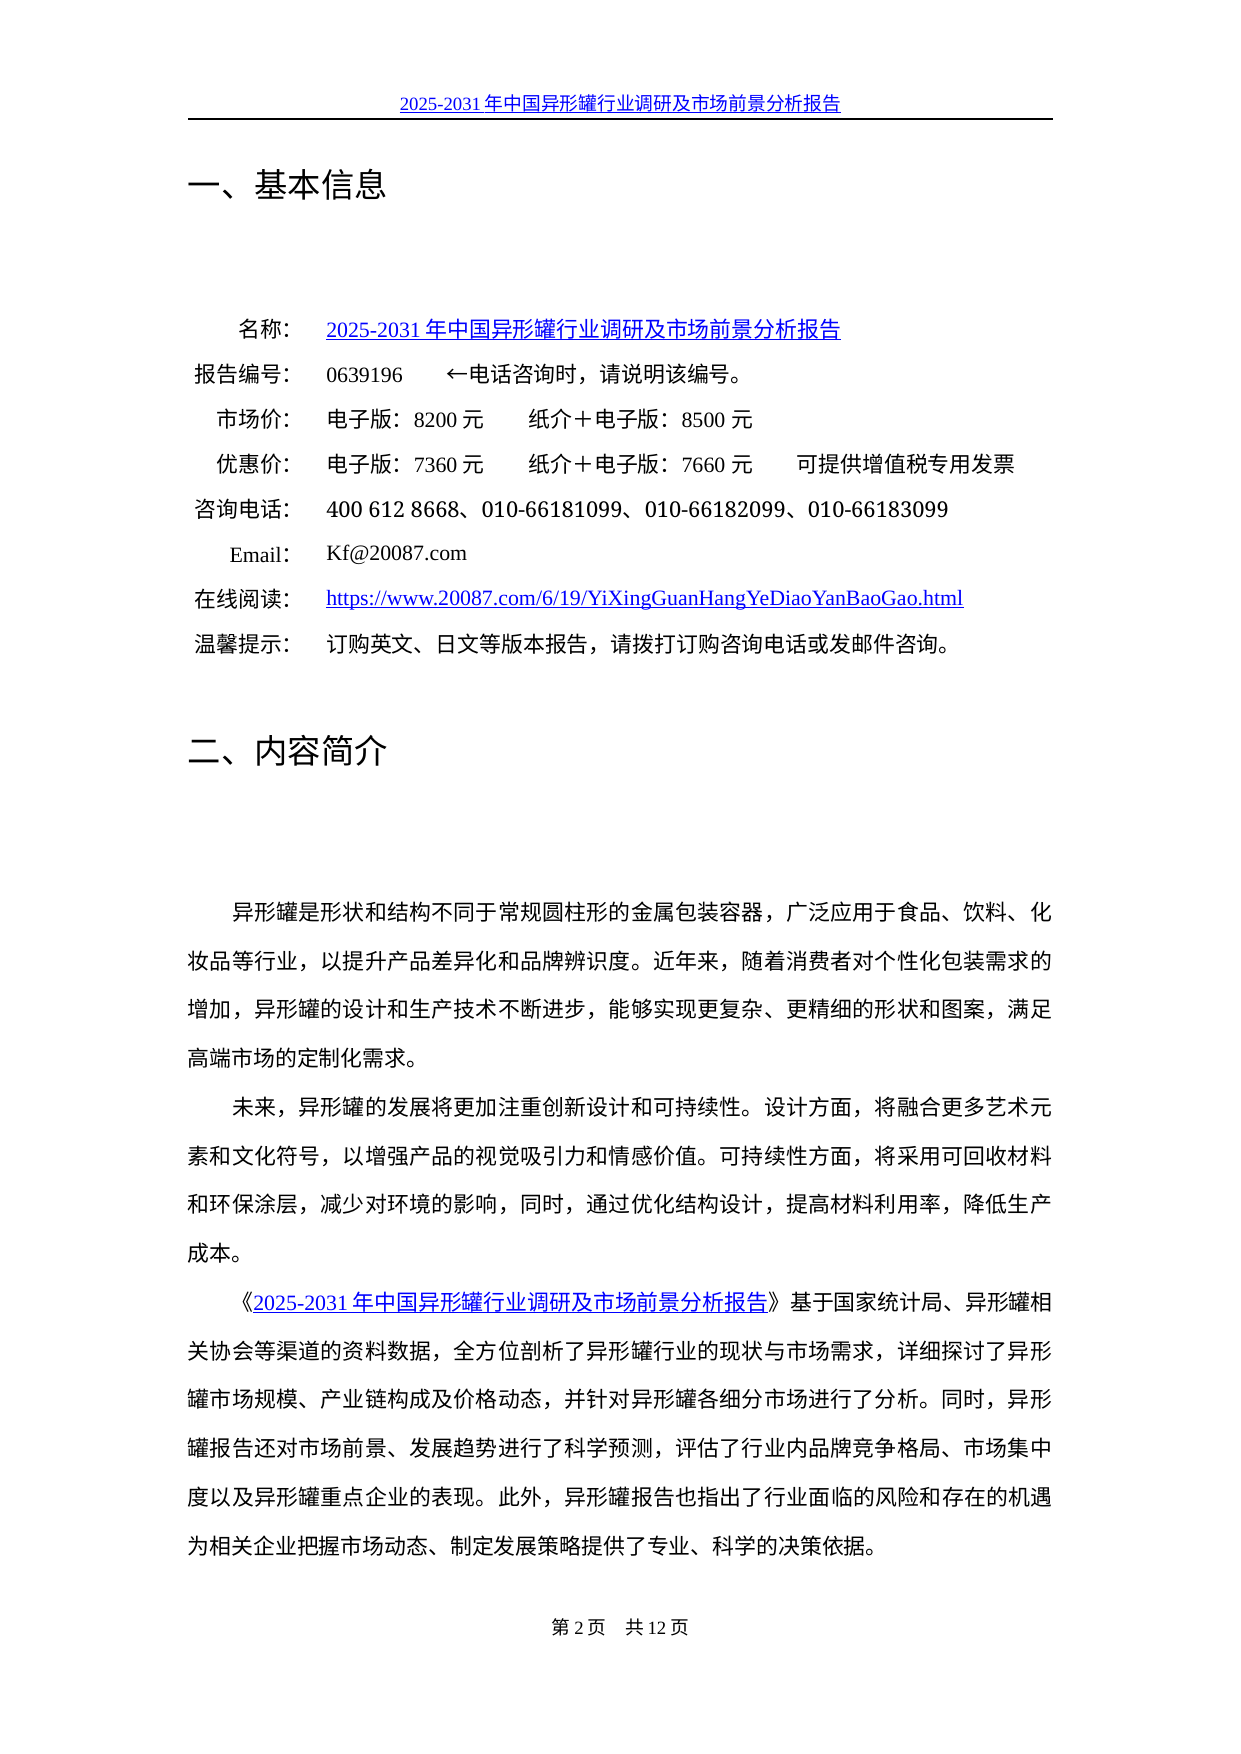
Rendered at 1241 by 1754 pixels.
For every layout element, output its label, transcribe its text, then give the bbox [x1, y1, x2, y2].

table_cell 温馨提示： [167, 627, 315, 672]
table_cell 在线阅读： [167, 582, 315, 627]
table_header 名称： [167, 312, 315, 357]
table_cell Email： [167, 537, 315, 582]
table_cell 400 612 8668、010-66181099、010-66182099、010-66183099 [315, 492, 1073, 537]
title 一、基本信息 [187, 150, 1053, 215]
table_cell 0639196 ←电话咨询时，请说明该编号。 [315, 357, 1073, 402]
table_cell 市场价： [167, 402, 315, 447]
table_cell Kf@20087.com [315, 537, 1073, 582]
table_cell 报告编号： [167, 357, 315, 402]
table_header 2025-2031年中国异形罐行业调研及市场前景分析报告 [315, 312, 1073, 357]
table_cell 电子版：7360 元 纸介＋电子版：7660 元 可提供增值税专用发票 [315, 447, 1073, 492]
table_cell 电子版：8200 元 纸介＋电子版：8500 元 [315, 402, 1073, 447]
table_cell [315, 582, 1073, 627]
title 二、内容简介 [187, 717, 1053, 782]
table_cell 优惠价： [167, 447, 315, 492]
table_cell 咨询电话： [167, 492, 315, 537]
table_cell 订购英文、日文等版本报告，请拨打订购咨询电话或发邮件咨询。 [315, 627, 1073, 672]
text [187, 894, 1053, 1561]
